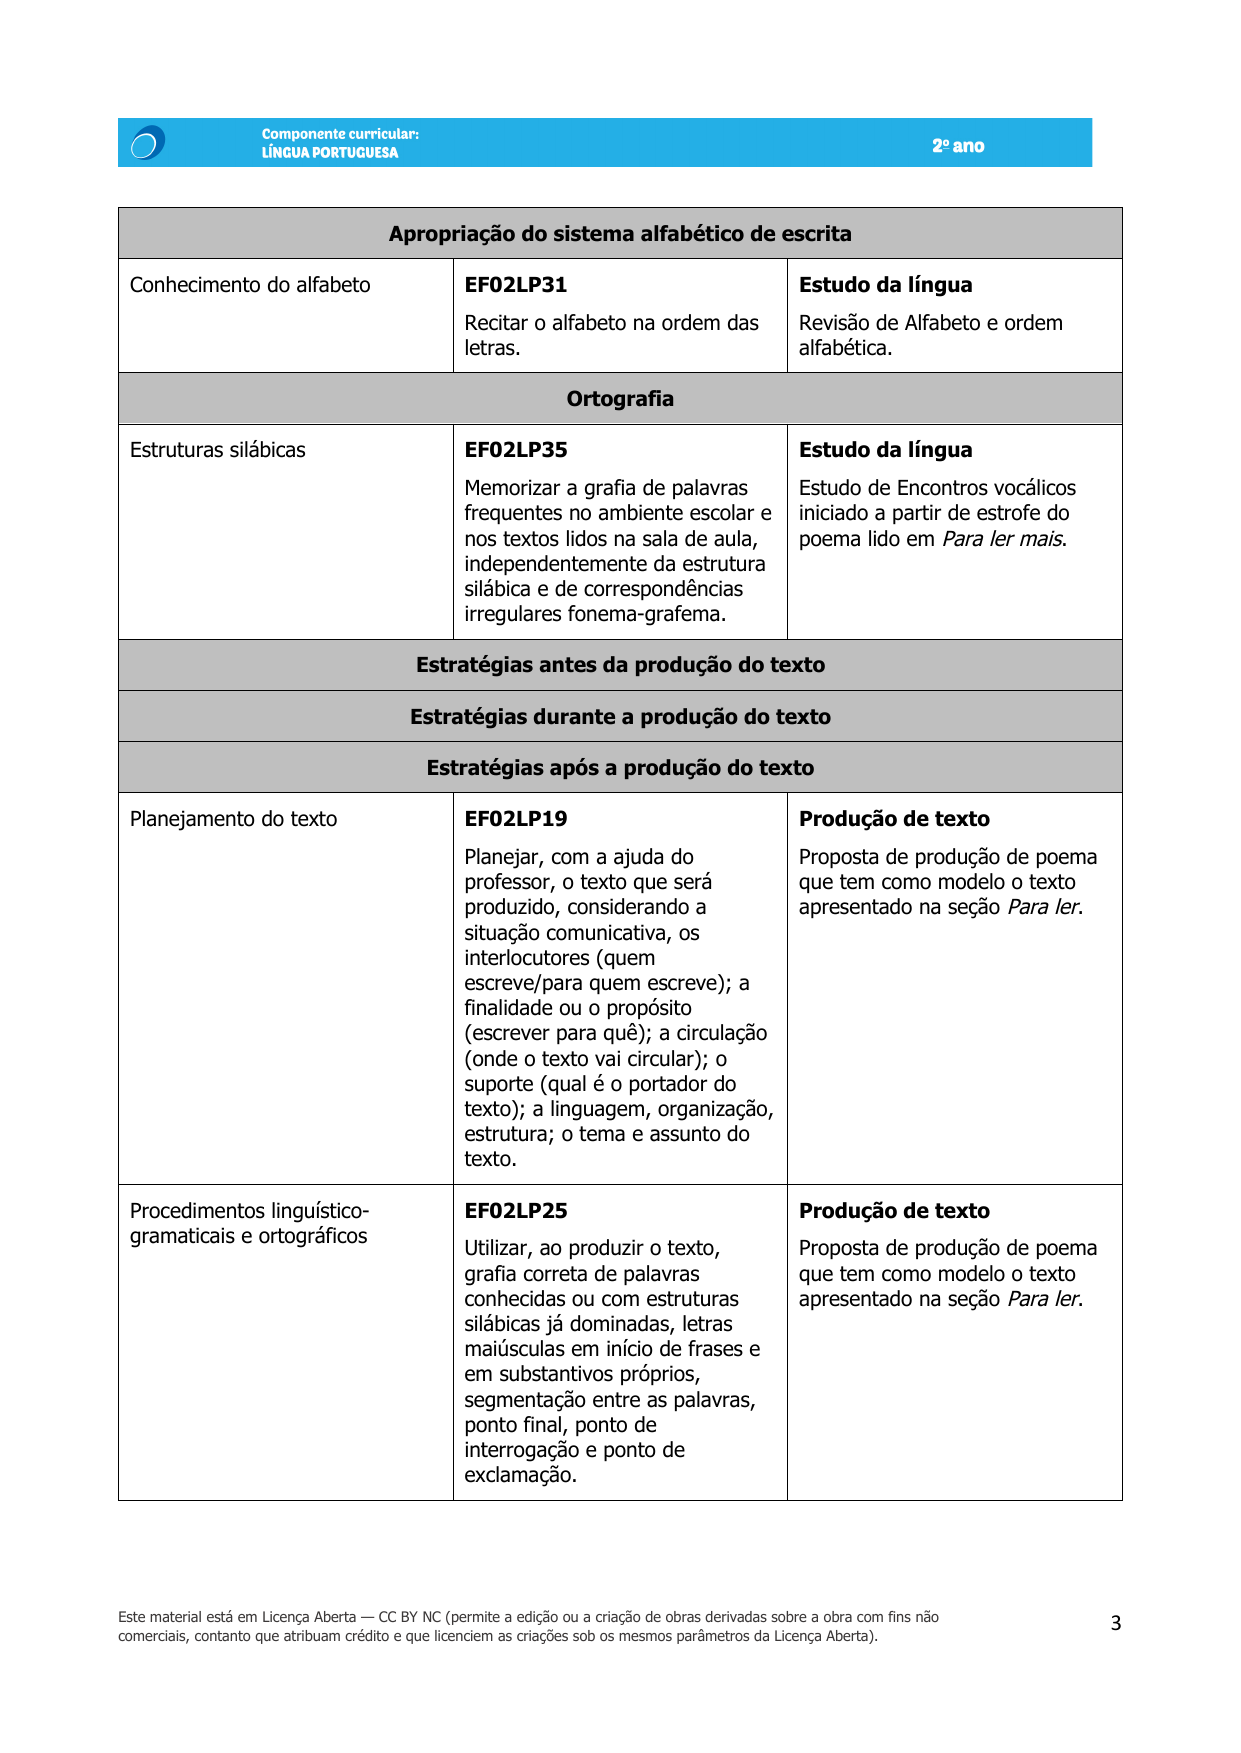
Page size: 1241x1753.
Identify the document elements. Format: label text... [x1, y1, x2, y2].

table_cell EF02LP19 Planejar, com a ajuda do professor, o texto que será produzido, considerando a situação comunicativa, os interlocutores (quem escreve/para quem escreve); a finalidade ou o propósito (escrever para quê); a circulação (onde o texto vai circular); o suporte (qual é o portador do texto); a linguagem, organização, estrutura; o tema e assunto do texto. [454, 793, 787, 1184]
table_cell Estruturas silábicas [119, 425, 453, 638]
picture [118, 118, 1093, 167]
table_cell Estratégias após a produção do texto [119, 742, 1122, 792]
table_cell Estratégias antes da produção do texto [119, 640, 1122, 690]
table_cell Produção de texto Proposta de produção de poema que tem como modelo o texto apresentado na seção Para ler. [788, 793, 1122, 1184]
table_cell EF02LP31 Recitar o alfabeto na ordem das letras. [454, 259, 787, 372]
table_cell Estudo da língua Revisão de Alfabeto e ordem alfabética. [788, 259, 1122, 372]
table_cell Produção de texto Proposta de produção de poema que tem como modelo o texto apresentado na seção Para ler. [788, 1185, 1122, 1499]
table_cell Ortografia [119, 373, 1122, 423]
table_cell EF02LP35 Memorizar a grafia de palavras frequentes no ambiente escolar e nos textos lidos na sala de aula, independentemente da estrutura silábica e de correspondências irregulares fonema-grafema. [454, 425, 787, 638]
table_header Apropriação do sistema alfabético de escrita [119, 208, 1122, 258]
table_cell Estudo da língua Estudo de Encontros vocálicos iniciado a partir de estrofe do poema lido em Para ler mais. [788, 425, 1122, 638]
table_cell EF02LP25 Utilizar, ao produzir o texto, grafia correta de palavras conhecidas ou com estruturas silábicas já dominadas, letras maiúsculas em início de frases e em substantivos próprios, segmentação entre as palavras, ponto final, ponto de interrogação e ponto de exclamação. [454, 1185, 787, 1499]
table_cell Planejamento do texto [119, 793, 453, 1184]
table_cell Conhecimento do alfabeto [119, 259, 453, 372]
table_cell Estratégias durante a produção do texto [119, 691, 1122, 741]
table_cell Procedimentos linguístico-gramaticais e ortográficos [119, 1185, 453, 1499]
